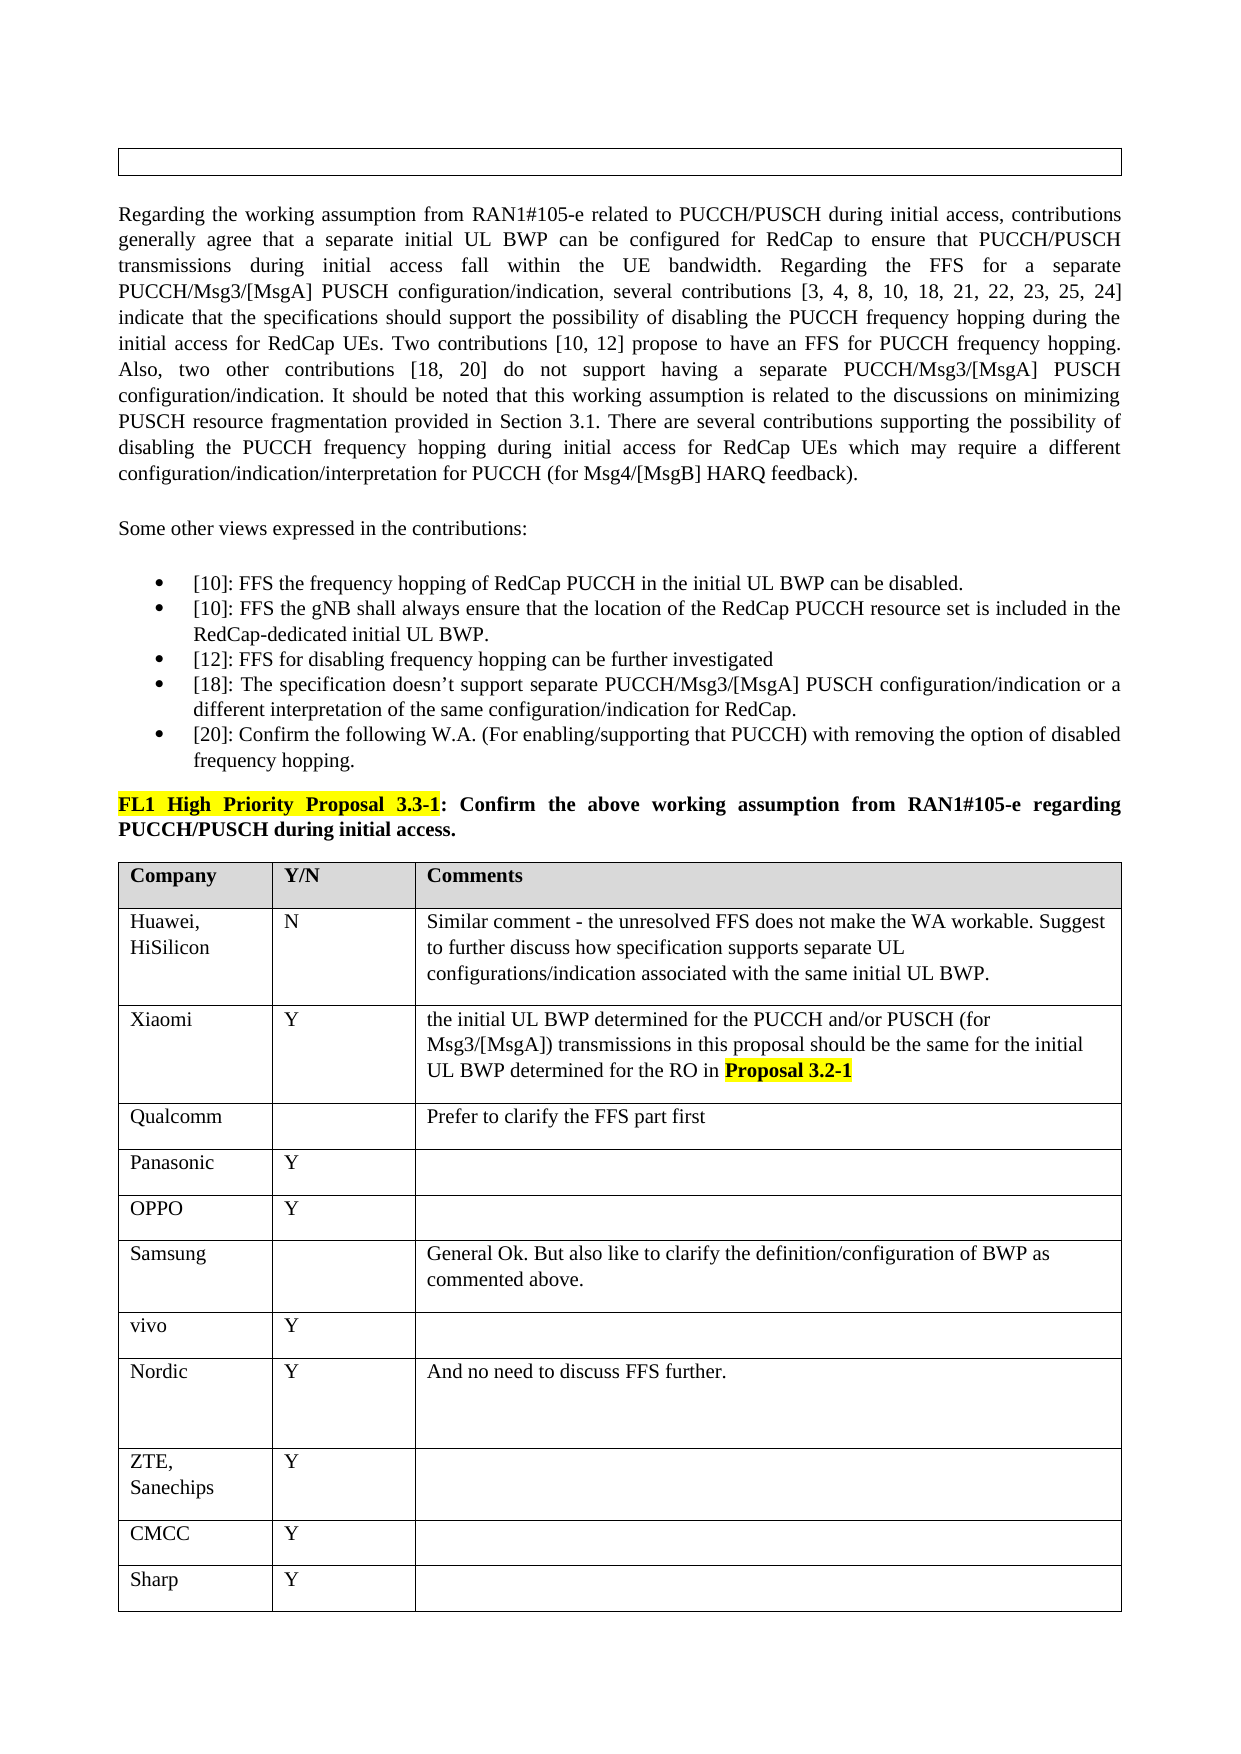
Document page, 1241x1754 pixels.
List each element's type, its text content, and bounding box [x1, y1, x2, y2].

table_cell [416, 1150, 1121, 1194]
text Some other views expressed in the contributions: [118, 516, 1122, 540]
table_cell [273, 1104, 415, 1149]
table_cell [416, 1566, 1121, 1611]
text Regarding the working assumption from RAN1#105-e related to PUCCH/PUSCH during initial access, contributions generally agree that a separate initial UL BWP can be configured for RedCap to ensure that PUCCH/PUSCH transmissions during initial access fall within the UE bandwidth. Regarding the FFS for a separate PUCCH/Msg3/[MsgA] PUSCH configuration/indication, several contributions [3, 4, 8, 10, 18, 21, 22, 23, 25, 24] indicate that the specifications should support the possibility of disabling the PUCCH frequency hopping during the initial access for RedCap UEs. Two contributions [10, 12] propose to have an FFS for PUCCH frequency hopping. Also, two other contributions [18, 20] do not support having a separate PUCCH/Msg3/[MsgA] PUSCH configuration/indication. It should be noted that this working assumption is related to the discussions on minimizing PUSCH resource fragmentation provided in Section 3.1. There are several contributions supporting the possibility of disabling the PUCCH frequency hopping during initial access for RedCap UEs which may require a different configuration/indication/interpretation for PUCCH (for Msg4/[MsgB] HARQ feedback). [118, 176, 1122, 485]
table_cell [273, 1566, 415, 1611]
list [10]: FFS the gNB shall always ensure that the location of the RedCap PUCCH resource set is included in the RedCap-dedicated initial UL BWP. [156, 596, 1122, 646]
text FL1 High Priority Proposal 3.3-1: Confirm the above working assumption from RAN1#105-e regarding PUCCH/PUSCH during initial access. [118, 791, 1122, 841]
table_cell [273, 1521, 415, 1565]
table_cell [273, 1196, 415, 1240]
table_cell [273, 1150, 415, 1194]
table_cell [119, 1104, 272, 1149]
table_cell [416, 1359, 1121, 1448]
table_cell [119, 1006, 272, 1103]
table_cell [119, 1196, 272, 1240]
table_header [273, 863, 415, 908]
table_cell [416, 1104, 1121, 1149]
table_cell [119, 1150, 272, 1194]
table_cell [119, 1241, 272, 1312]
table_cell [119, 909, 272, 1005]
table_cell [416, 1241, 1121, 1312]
list [18]: The specification doesn’t support separate PUCCH/Msg3/[MsgA] PUSCH configuration/indication or a different interpretation of the same configuration/indication for RedCap. [156, 672, 1122, 721]
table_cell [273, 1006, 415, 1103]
list [10]: FFS the frequency hopping of RedCap PUCCH in the initial UL BWP can be disabled. [156, 571, 1122, 595]
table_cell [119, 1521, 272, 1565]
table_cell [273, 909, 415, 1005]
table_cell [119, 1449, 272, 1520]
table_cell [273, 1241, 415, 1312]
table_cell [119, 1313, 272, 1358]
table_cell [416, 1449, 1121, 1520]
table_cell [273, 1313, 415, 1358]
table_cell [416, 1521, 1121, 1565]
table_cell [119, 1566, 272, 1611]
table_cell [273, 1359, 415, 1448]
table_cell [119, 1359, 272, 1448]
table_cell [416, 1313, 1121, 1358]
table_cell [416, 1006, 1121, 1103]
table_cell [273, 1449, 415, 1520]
list [12]: FFS for disabling frequency hopping can be further investigated [156, 647, 1122, 671]
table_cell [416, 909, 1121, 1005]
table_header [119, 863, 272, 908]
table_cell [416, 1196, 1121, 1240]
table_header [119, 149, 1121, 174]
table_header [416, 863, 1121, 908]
list [20]: Confirm the following W.A. (For enabling/supporting that PUCCH) with removing the option of disabled frequency hopping. [156, 722, 1122, 772]
